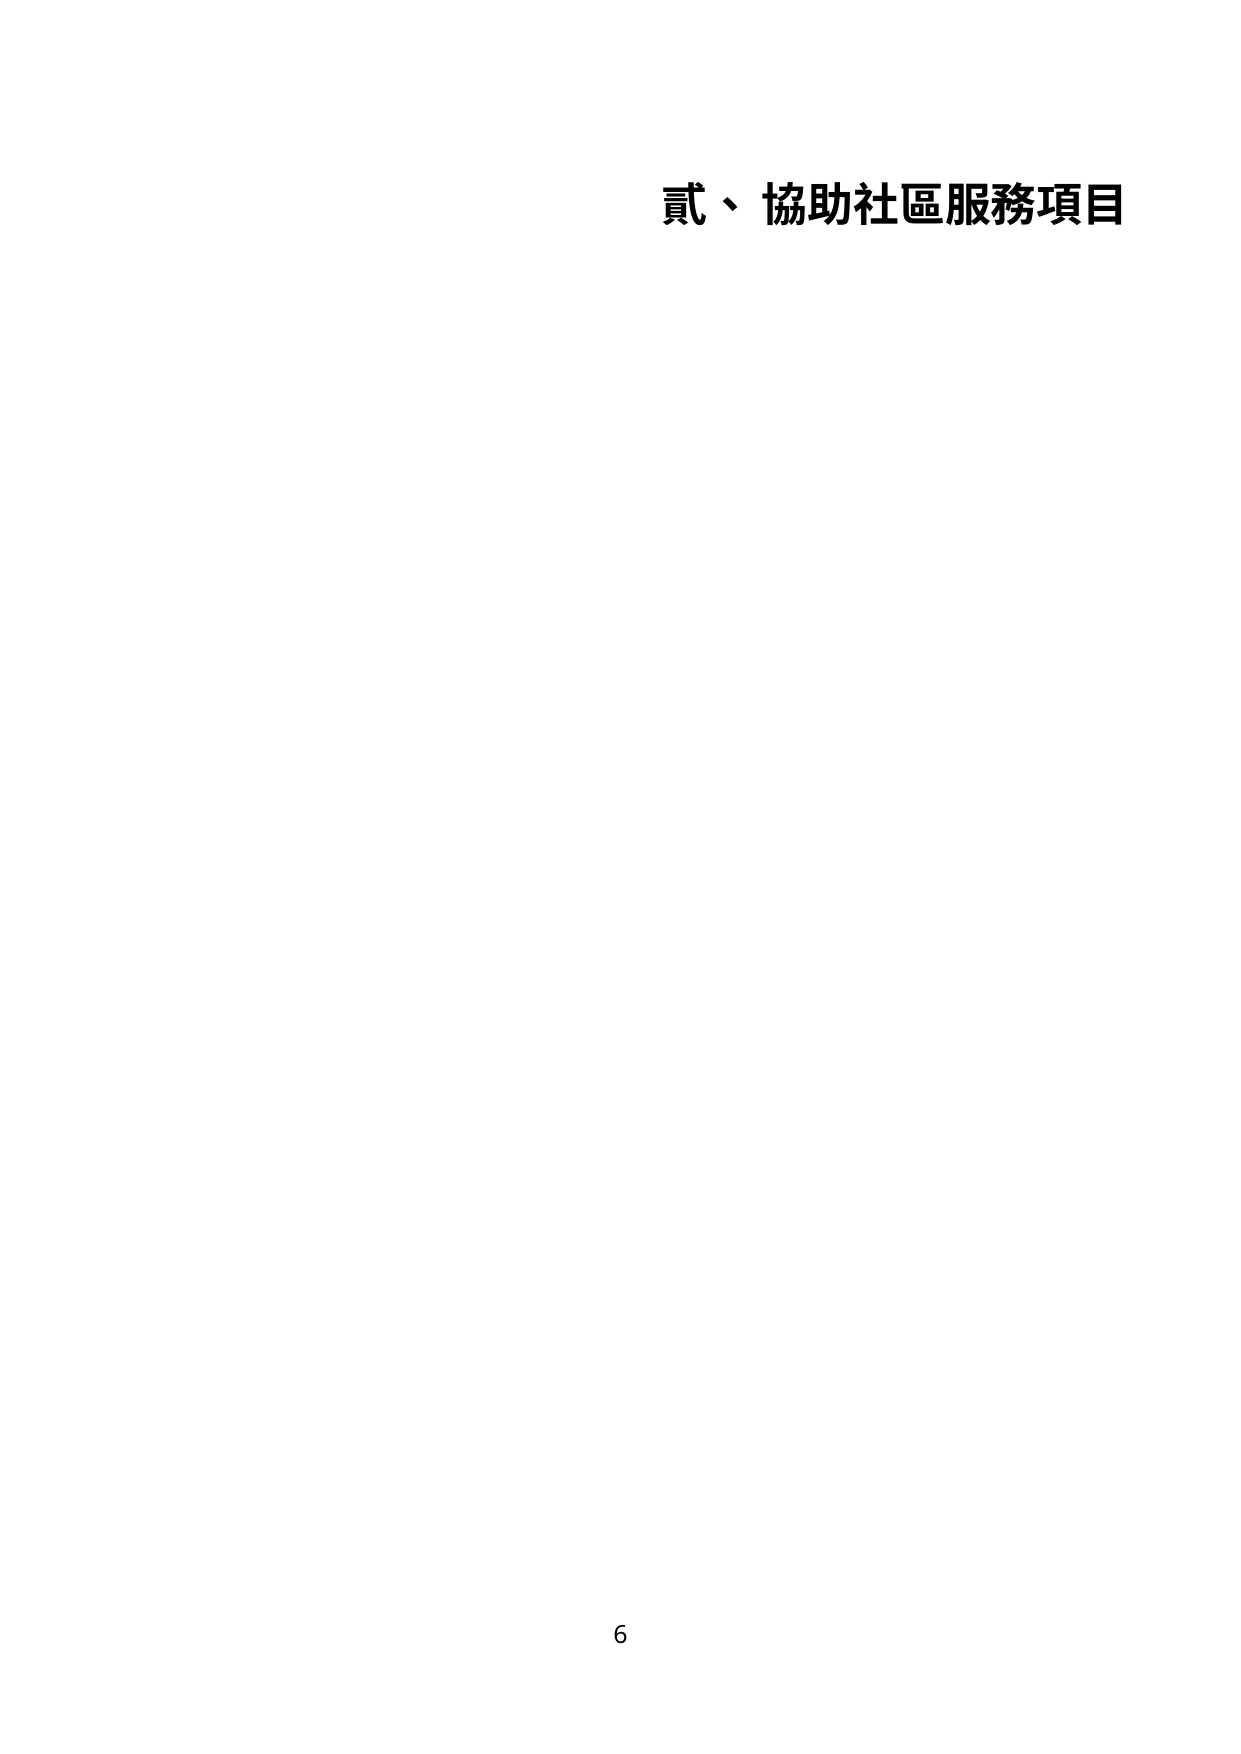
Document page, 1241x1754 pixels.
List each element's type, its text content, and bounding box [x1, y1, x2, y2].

text 貳、 協助社區服務項目 [112, 164, 1128, 239]
